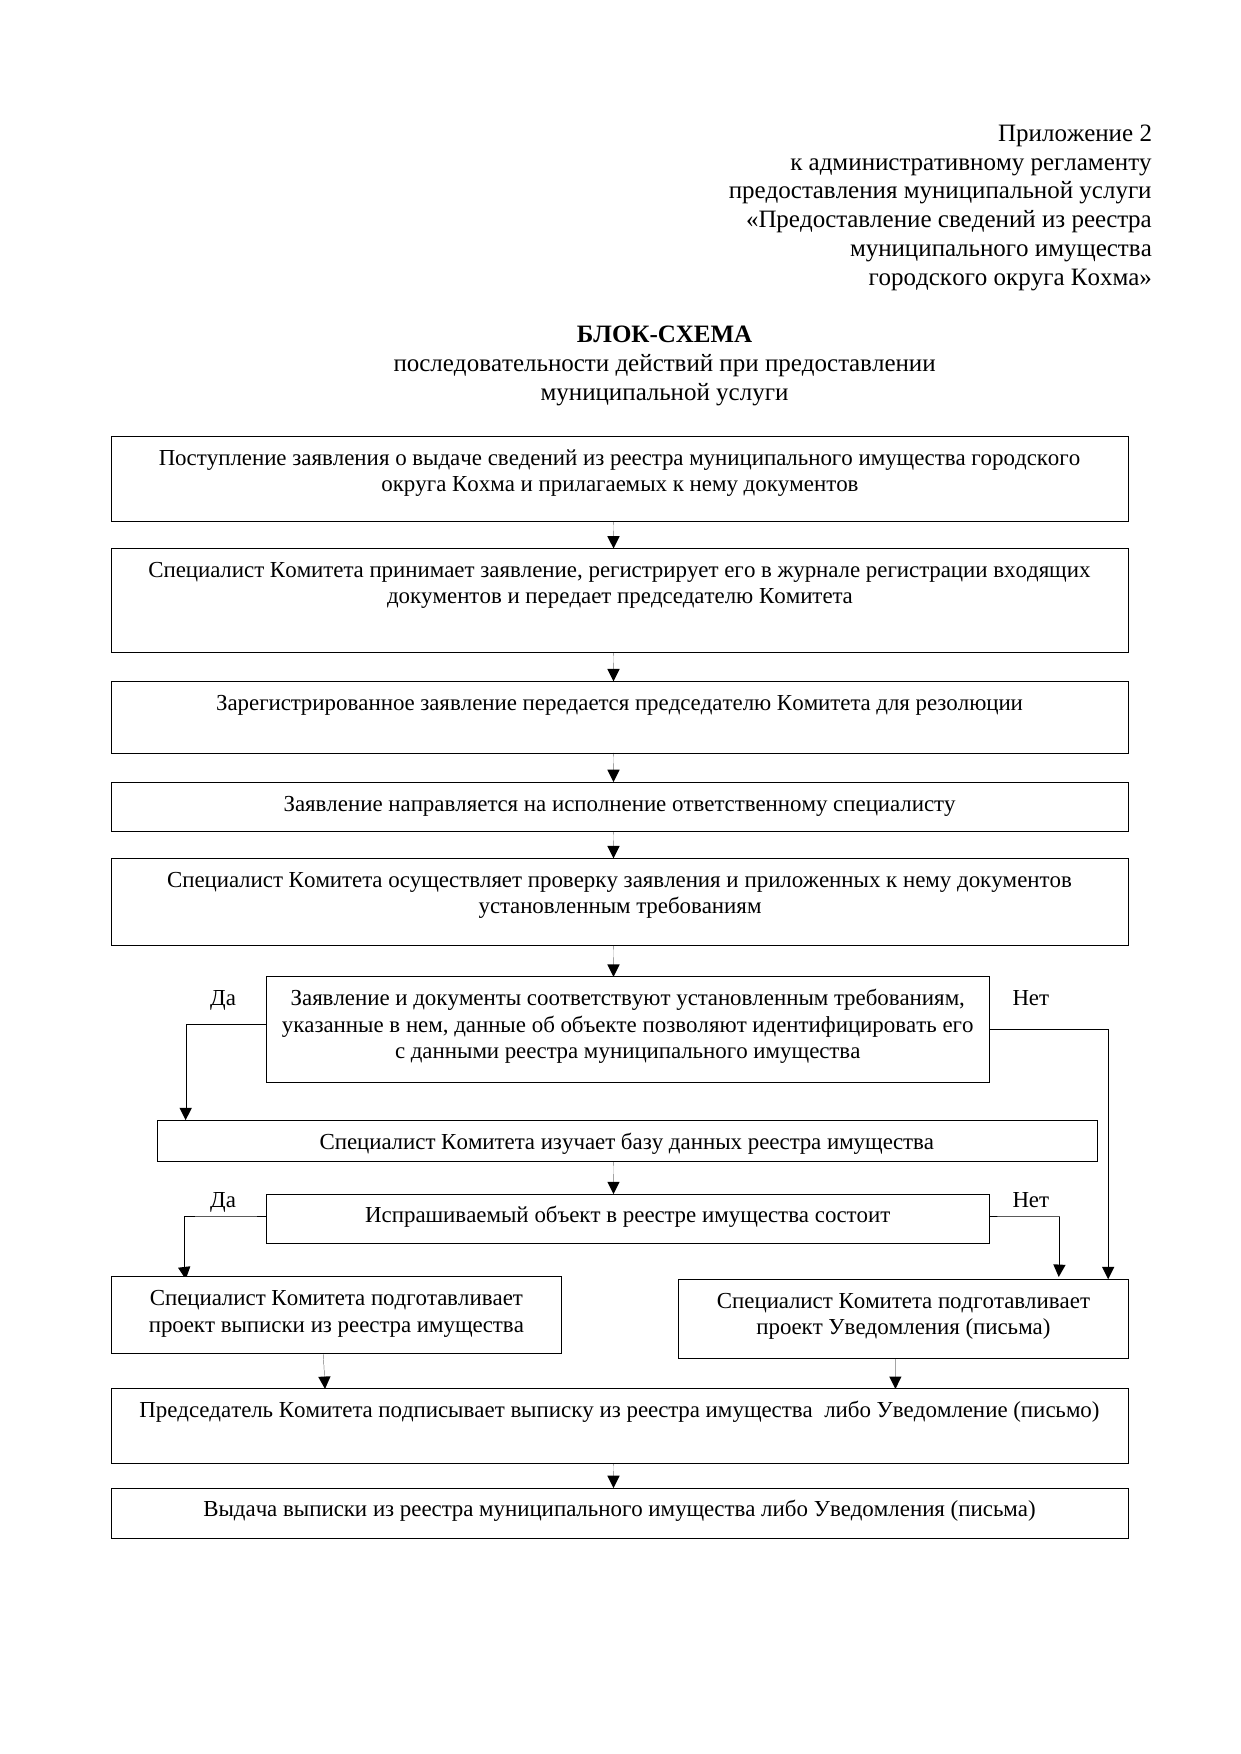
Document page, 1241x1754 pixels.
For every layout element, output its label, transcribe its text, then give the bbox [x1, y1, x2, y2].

text муниципальной услуги [177, 377, 1152, 406]
text муниципального имущества [177, 233, 1152, 262]
text Приложение 2 [177, 118, 1152, 147]
text к административному регламенту [177, 147, 1152, 176]
text БЛОК-СХЕМА [177, 319, 1152, 348]
text предоставления муниципальной услуги [177, 176, 1152, 204]
text городского округа Кохма» [177, 262, 1152, 291]
text последовательности действий при предоставлении [177, 348, 1152, 377]
text «Предоставление сведений из реестра [177, 204, 1152, 233]
